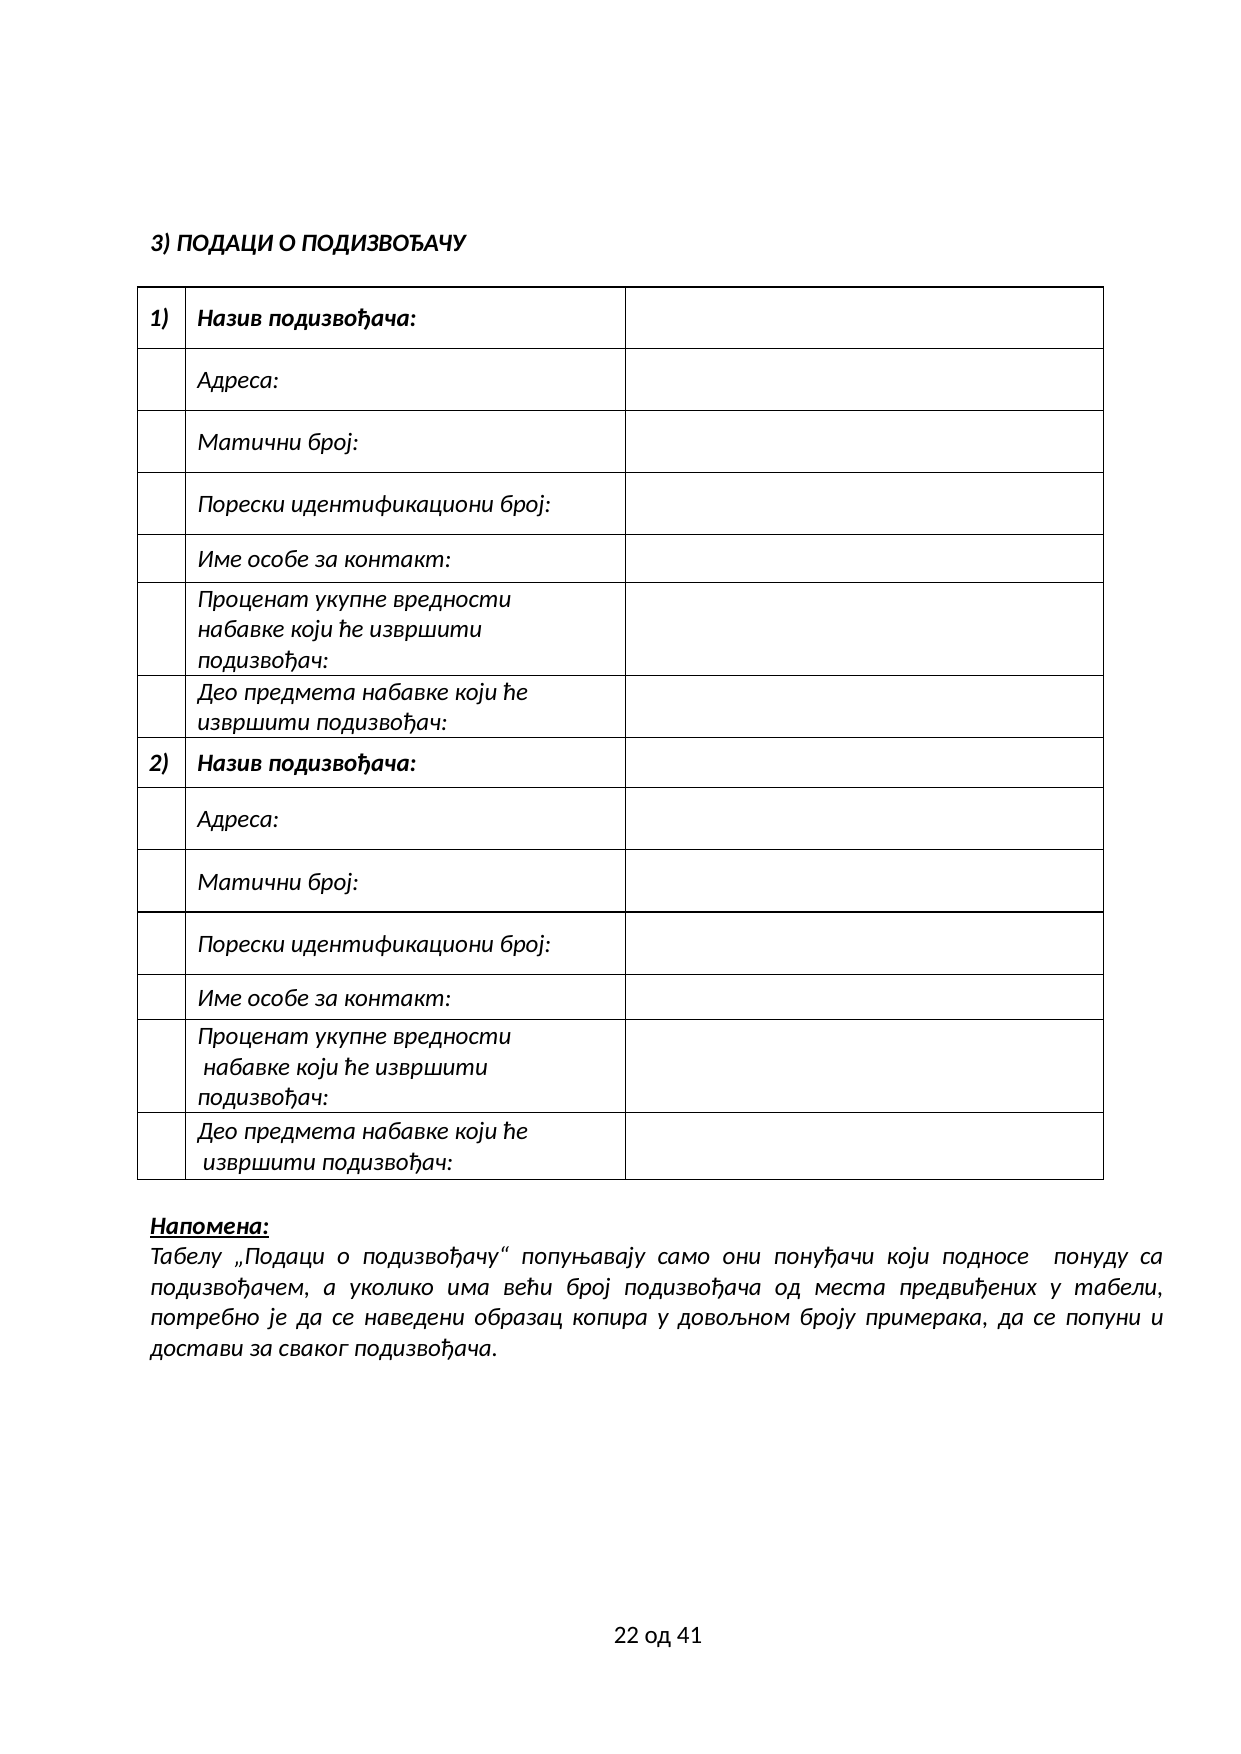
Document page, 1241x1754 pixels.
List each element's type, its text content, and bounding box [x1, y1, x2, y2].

table_header 1) [138, 288, 185, 348]
table_header [626, 288, 1103, 348]
table_cell Матични број: [186, 850, 625, 911]
table_cell [626, 913, 1103, 973]
table_cell Име особе за контакт: [186, 975, 625, 1019]
table_cell Адреса: [186, 349, 625, 410]
table_cell Матични број: [186, 411, 625, 472]
table_cell Адреса: [186, 788, 625, 849]
table_cell [138, 788, 185, 849]
table_cell [138, 535, 185, 582]
text Табелу „Подаци о подизвођачу“ попуњавају само они понуђачи који подносе понуду са подизвођачем, а уколико има већи број подизвођача од места предвиђених у табели, потребно је да се наведени образац копира у довољном броју примерака, да се попуни и достави за сваког подизвођача. [150, 1241, 1165, 1363]
table_cell [626, 535, 1103, 582]
table_cell Порески идентификациони број: [186, 473, 625, 534]
table_cell [626, 850, 1103, 911]
table_cell [626, 738, 1103, 787]
table_cell Назив подизвођача: [186, 738, 625, 787]
text 3) ПОДАЦИ О ПОДИЗВОЂАЧУ [150, 227, 1221, 258]
table_cell [138, 583, 185, 675]
table_cell [626, 788, 1103, 849]
table_cell [138, 411, 185, 472]
table_cell [138, 349, 185, 410]
table_cell [626, 975, 1103, 1019]
table_cell Порески идентификациони број: [186, 913, 625, 973]
table_header Назив подизвођача: [186, 288, 625, 348]
table_cell [626, 1113, 1103, 1178]
table_cell Име особе за контакт: [186, 535, 625, 582]
table_cell [138, 913, 185, 973]
table_cell Проценат укупне вредности набавке који ће извршити подизвођач: [186, 1020, 625, 1112]
table_cell [138, 850, 185, 911]
table_cell [626, 583, 1103, 675]
table_cell 2) [138, 738, 185, 787]
table_cell [626, 349, 1103, 410]
text Напомена: [150, 1210, 1221, 1241]
table_cell [626, 676, 1103, 737]
table_cell [138, 676, 185, 737]
table_cell Део предмета набавке који ће извршити подизвођач: [186, 1113, 625, 1178]
table_cell [626, 1020, 1103, 1112]
table_cell [138, 1020, 185, 1112]
table_cell Проценат укупне вредности набавке који ће извршити подизвођач: [186, 583, 625, 675]
table_cell [138, 975, 185, 1019]
table_cell [138, 473, 185, 534]
table_cell [626, 411, 1103, 472]
table_cell Део предмета набавке који ће извршити подизвођач: [186, 676, 625, 737]
table_cell [138, 1113, 185, 1178]
table_cell [626, 473, 1103, 534]
